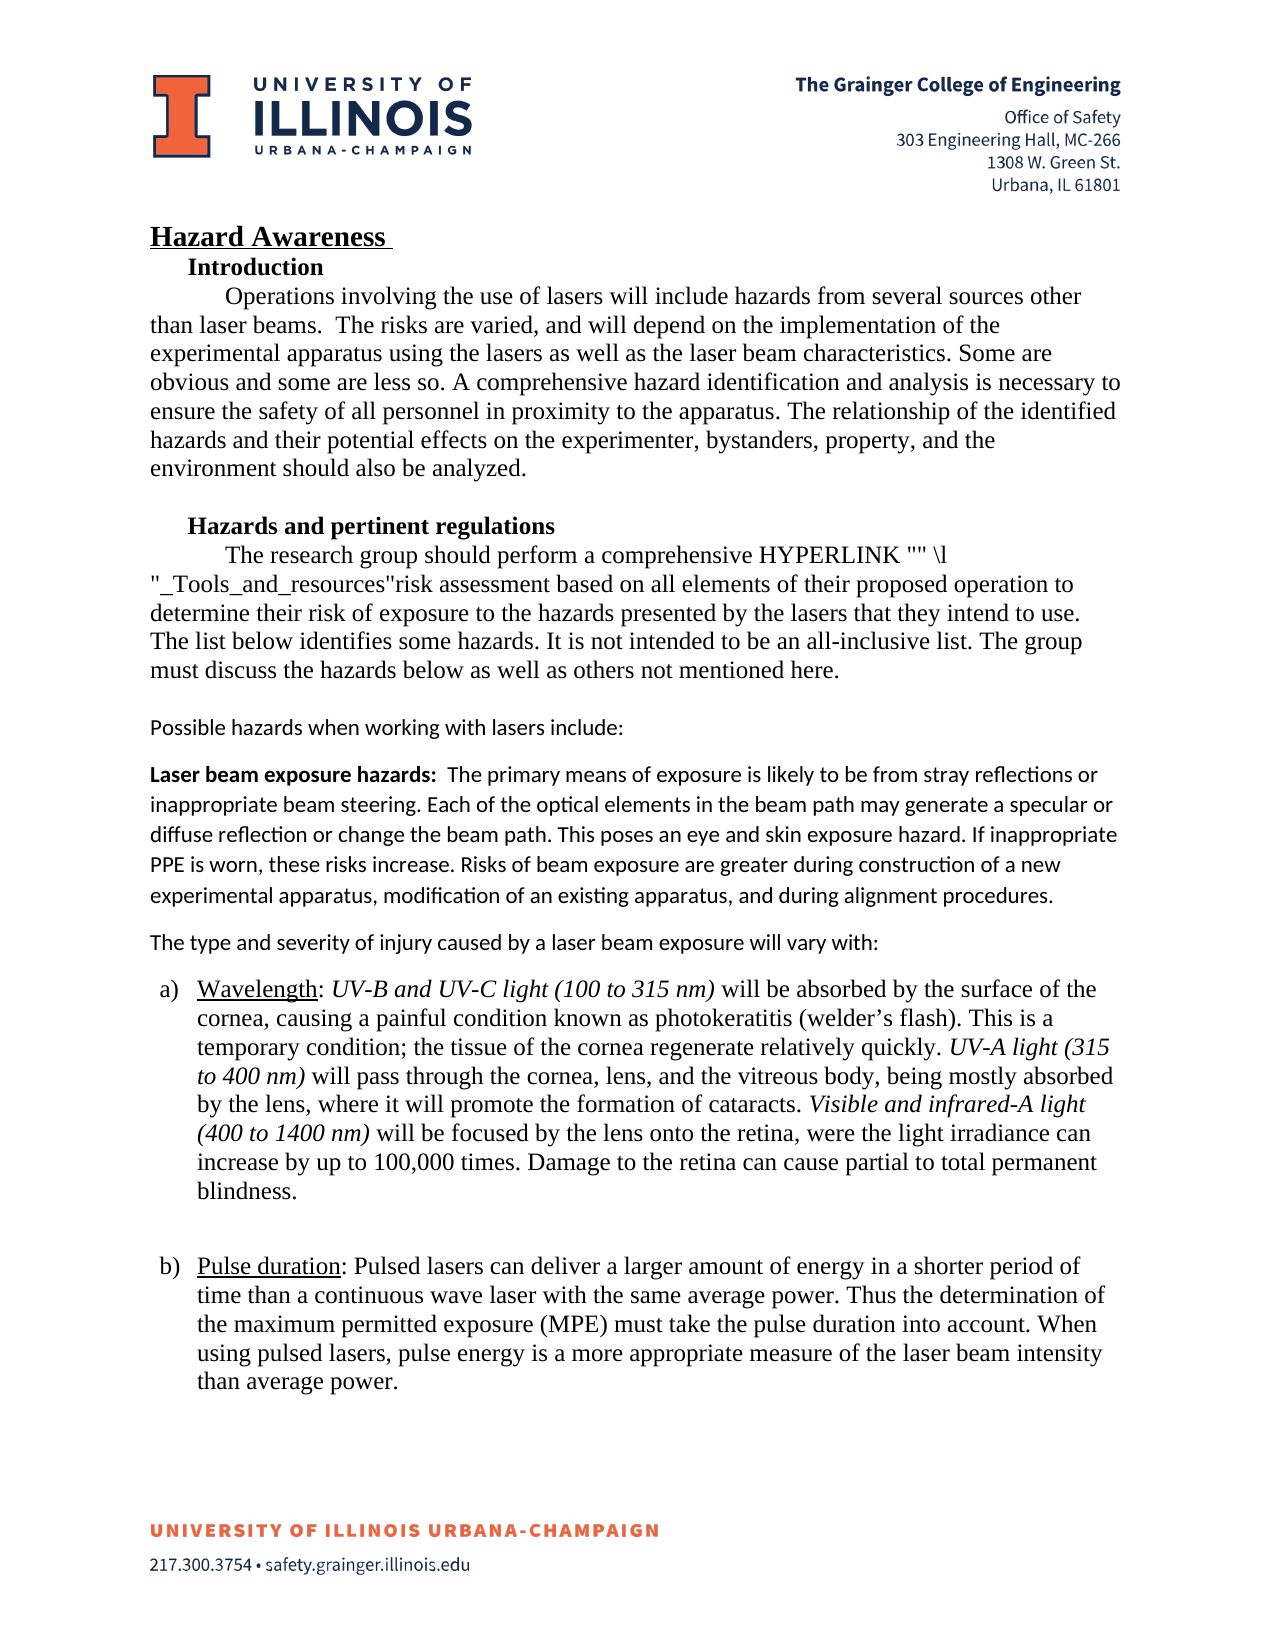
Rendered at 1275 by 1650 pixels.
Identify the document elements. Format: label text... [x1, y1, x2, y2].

subtitle Hazards and pertinent regulations [187, 511, 1125, 540]
subtitle Introduction [187, 252, 1125, 281]
picture [150, 1492, 855, 1575]
picture [150, 75, 1124, 194]
subtitle Hazard Awareness [150, 219, 1125, 252]
